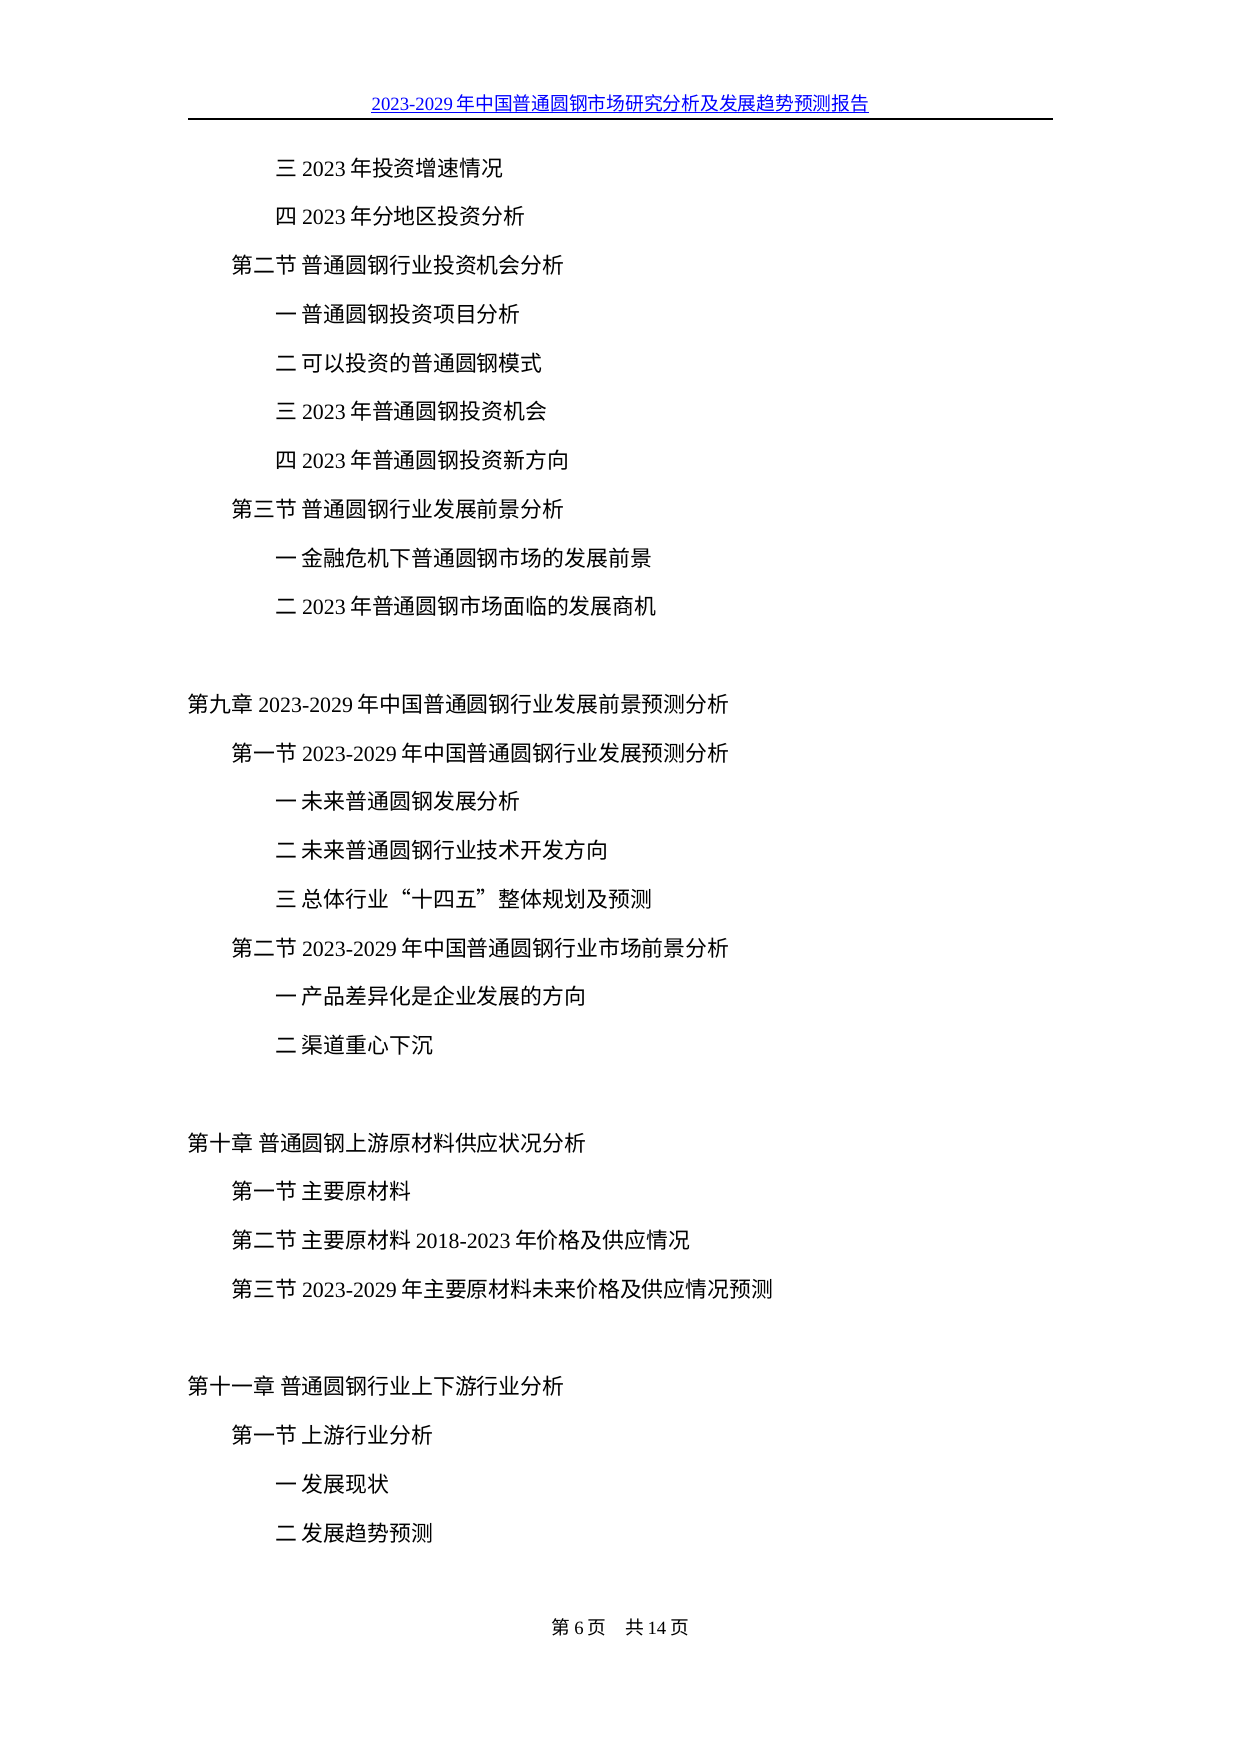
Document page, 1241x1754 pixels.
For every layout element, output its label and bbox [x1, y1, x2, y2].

text [187, 150, 1053, 1548]
